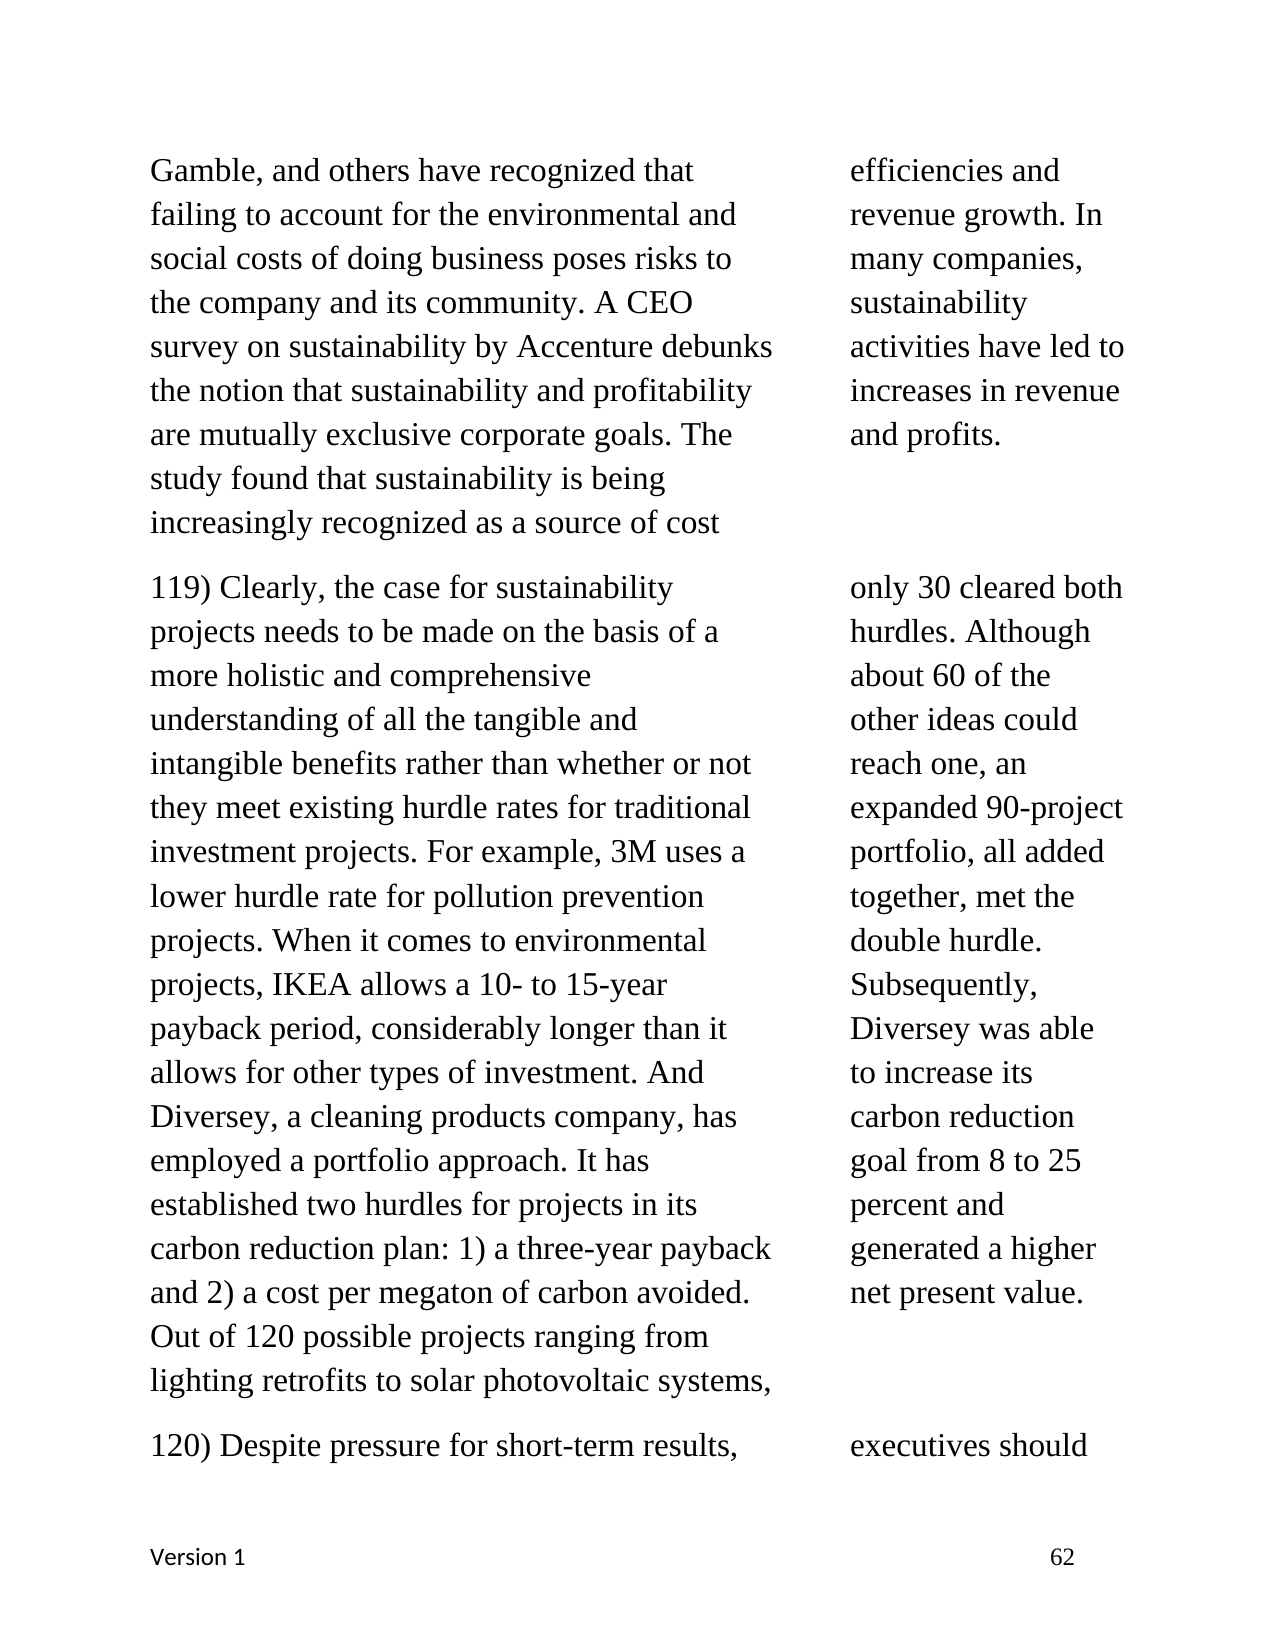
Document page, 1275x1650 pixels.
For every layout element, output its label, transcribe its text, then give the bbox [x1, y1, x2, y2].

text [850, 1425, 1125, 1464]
text 119) Clearly, the case for sustainability projects needs to be made on the basis of a more holistic and comprehensive understanding of all the tangible and intangible benefits rather than whether or not they meet existing hurdle rates for traditional investment projects. For example, 3M uses a lower hurdle rate for pollution prevention projects. When it comes to environmental projects, IKEA allows a 10- to 15-year payback period, considerably longer than it allows for other types of investment. And Diversey, a cleaning products company, has employed a portfolio approach. It has established two hurdles for projects in its carbon reduction plan: 1) a three-year payback and 2) a cost per megaton of carbon avoided. Out of 120 possible projects ranging from lighting retrofits to solar photovoltaic systems, only 30 cleared both hurdles. Although about 60 of the other ideas could reach one, an expanded 90-project portfolio, all added together, met the double hurdle. Subsequently, Diversey was able to increase its carbon reduction goal from 8 to 25 percent and generated a higher net present value. [850, 567, 1125, 1311]
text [850, 150, 1125, 453]
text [150, 150, 775, 541]
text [150, 1425, 775, 1464]
text 119) Clearly, the case for sustainability projects needs to be made on the basis of a more holistic and comprehensive understanding of all the tangible and intangible benefits rather than whether or not they meet existing hurdle rates for traditional investment projects. For example, 3M uses a lower hurdle rate for pollution prevention projects. When it comes to environmental projects, IKEA allows a 10- to 15-year payback period, considerably longer than it allows for other types of investment. And Diversey, a cleaning products company, has employed a portfolio approach. It has established two hurdles for projects in its carbon reduction plan: 1) a three-year payback and 2) a cost per megaton of carbon avoided. Out of 120 possible projects ranging from lighting retrofits to solar photovoltaic systems, only 30 cleared both hurdles. Although about 60 of the other ideas could reach one, an expanded 90-project portfolio, all added together, met the double hurdle. Subsequently, Diversey was able to increase its carbon reduction goal from 8 to 25 percent and generated a higher net present value. [150, 567, 775, 1399]
